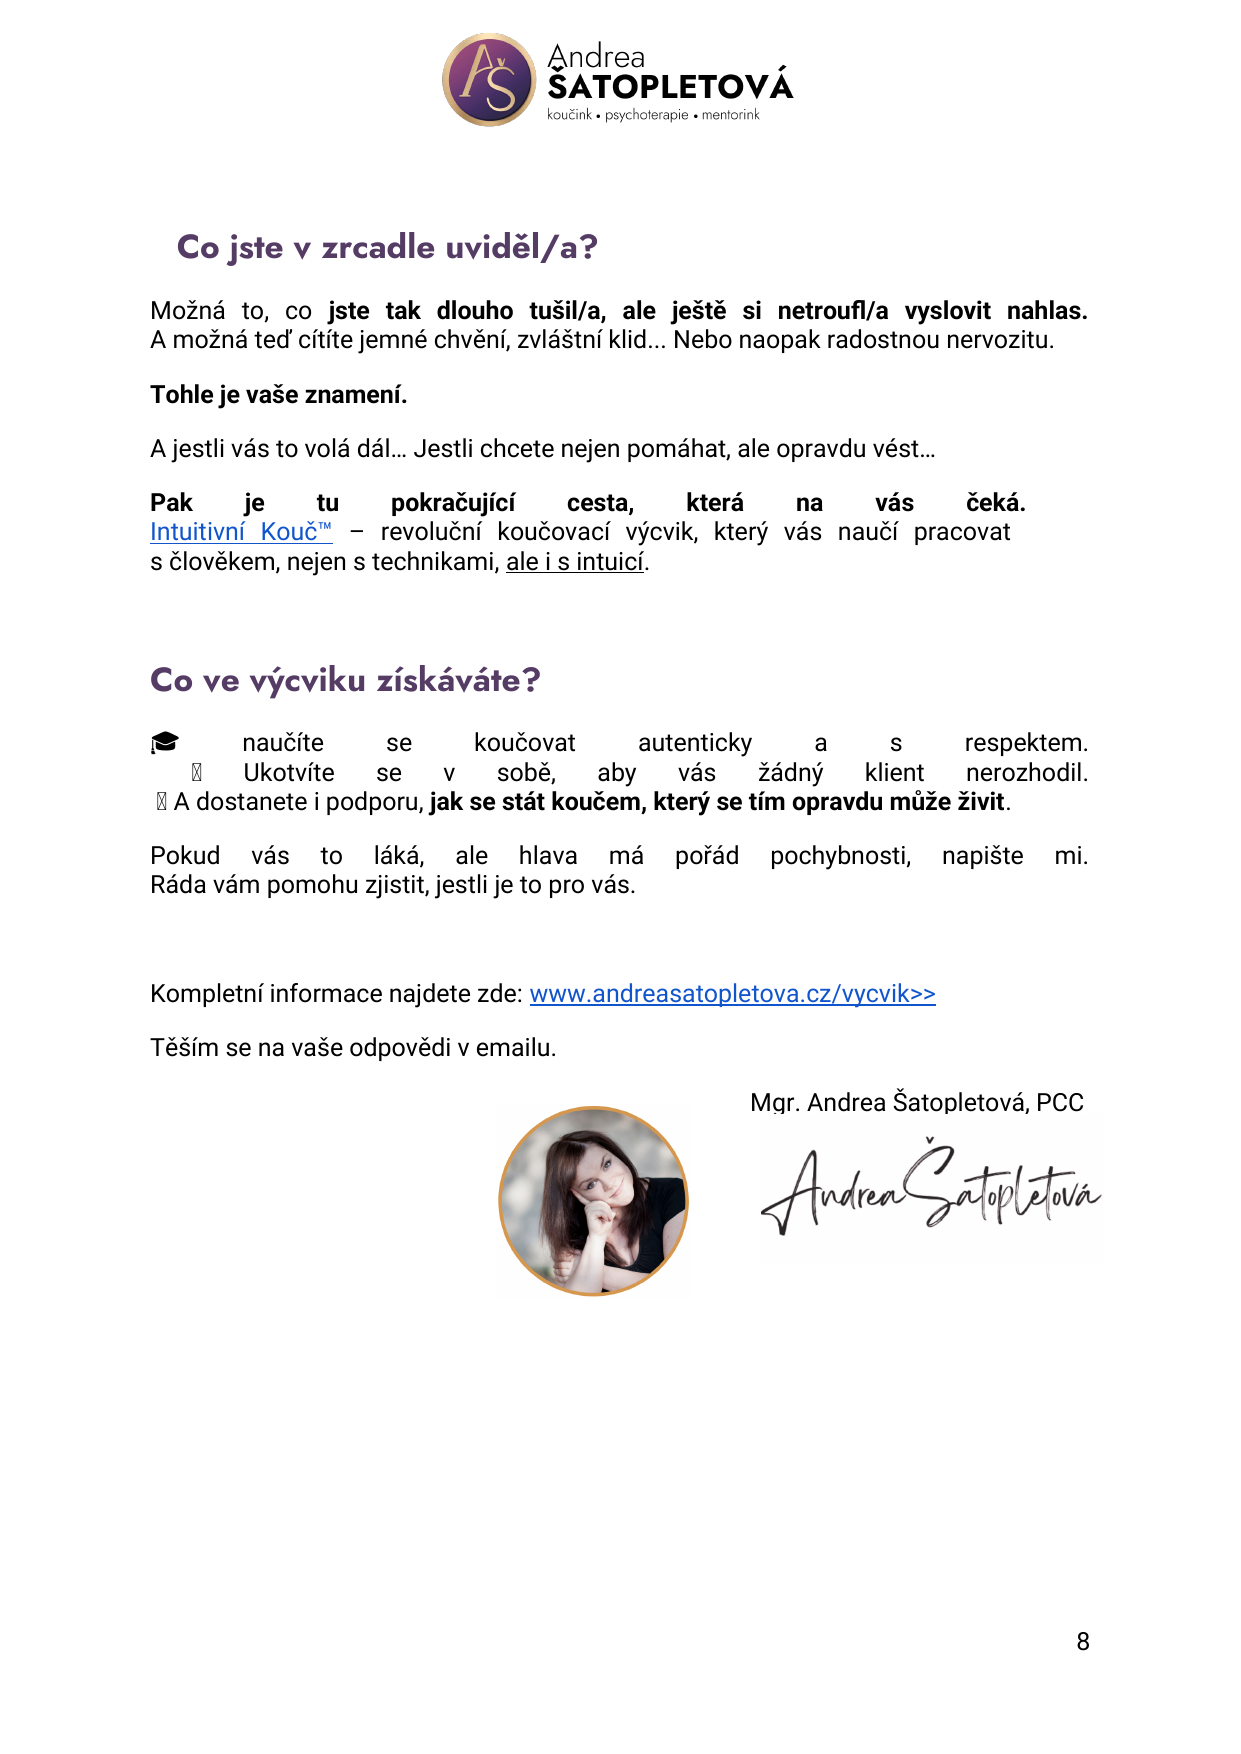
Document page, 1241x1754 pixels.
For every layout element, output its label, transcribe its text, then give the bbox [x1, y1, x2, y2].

text Pokud vás to láká, ale hlava má pořád pochybnosti, napište mi. Ráda vám pomohu zjistit, jestli je to pro vás. [150, 841, 1090, 900]
picture [439, 20, 800, 137]
picture [496, 1103, 691, 1298]
text A jestli vás to volá dál… Jestli chcete nejen pomáhat, ale opravdu vést… [150, 434, 1090, 463]
text Těším se na vaše odpovědi v emailu. [150, 1033, 1090, 1063]
subtitle Co ve výcviku získáváte? [150, 655, 1028, 703]
text Kompletní informace najdete zde: www.andreasatopletova.cz/vycvik>> [150, 979, 1090, 1008]
picture [761, 1114, 1105, 1263]
subtitle ✨ Co jste v zrcadle uviděl/a? [150, 175, 1090, 271]
text Tohle je vaše znamení. [150, 380, 1090, 409]
text Mgr. Andrea Šatopletová, PCC [675, 1088, 1090, 1117]
text Možná to, co jste tak dlouho tušil/a, ale ještě si netroufl/a vyslovit nahlas. A možná teď cítíte jemné chvění, zvláštní klid... Nebo naopak radostnou nervozitu. [150, 296, 1090, 355]
text 🎓 naučíte se koučovat autenticky a s respektem. 🌀 Ukotvíte se v sobě, aby vás žádný klient nerozhodil. 💎 A dostanete i podporu, jak se stát koučem, který se tím opravdu může živit. [150, 728, 1090, 816]
text Pak je tu pokračující cesta, která na vás čeká. Intuitivní Kouč™ – revoluční koučovací výcvik, který vás naučí pracovat s člověkem, nejen s technikami, ale i s intuicí. [150, 488, 1028, 576]
